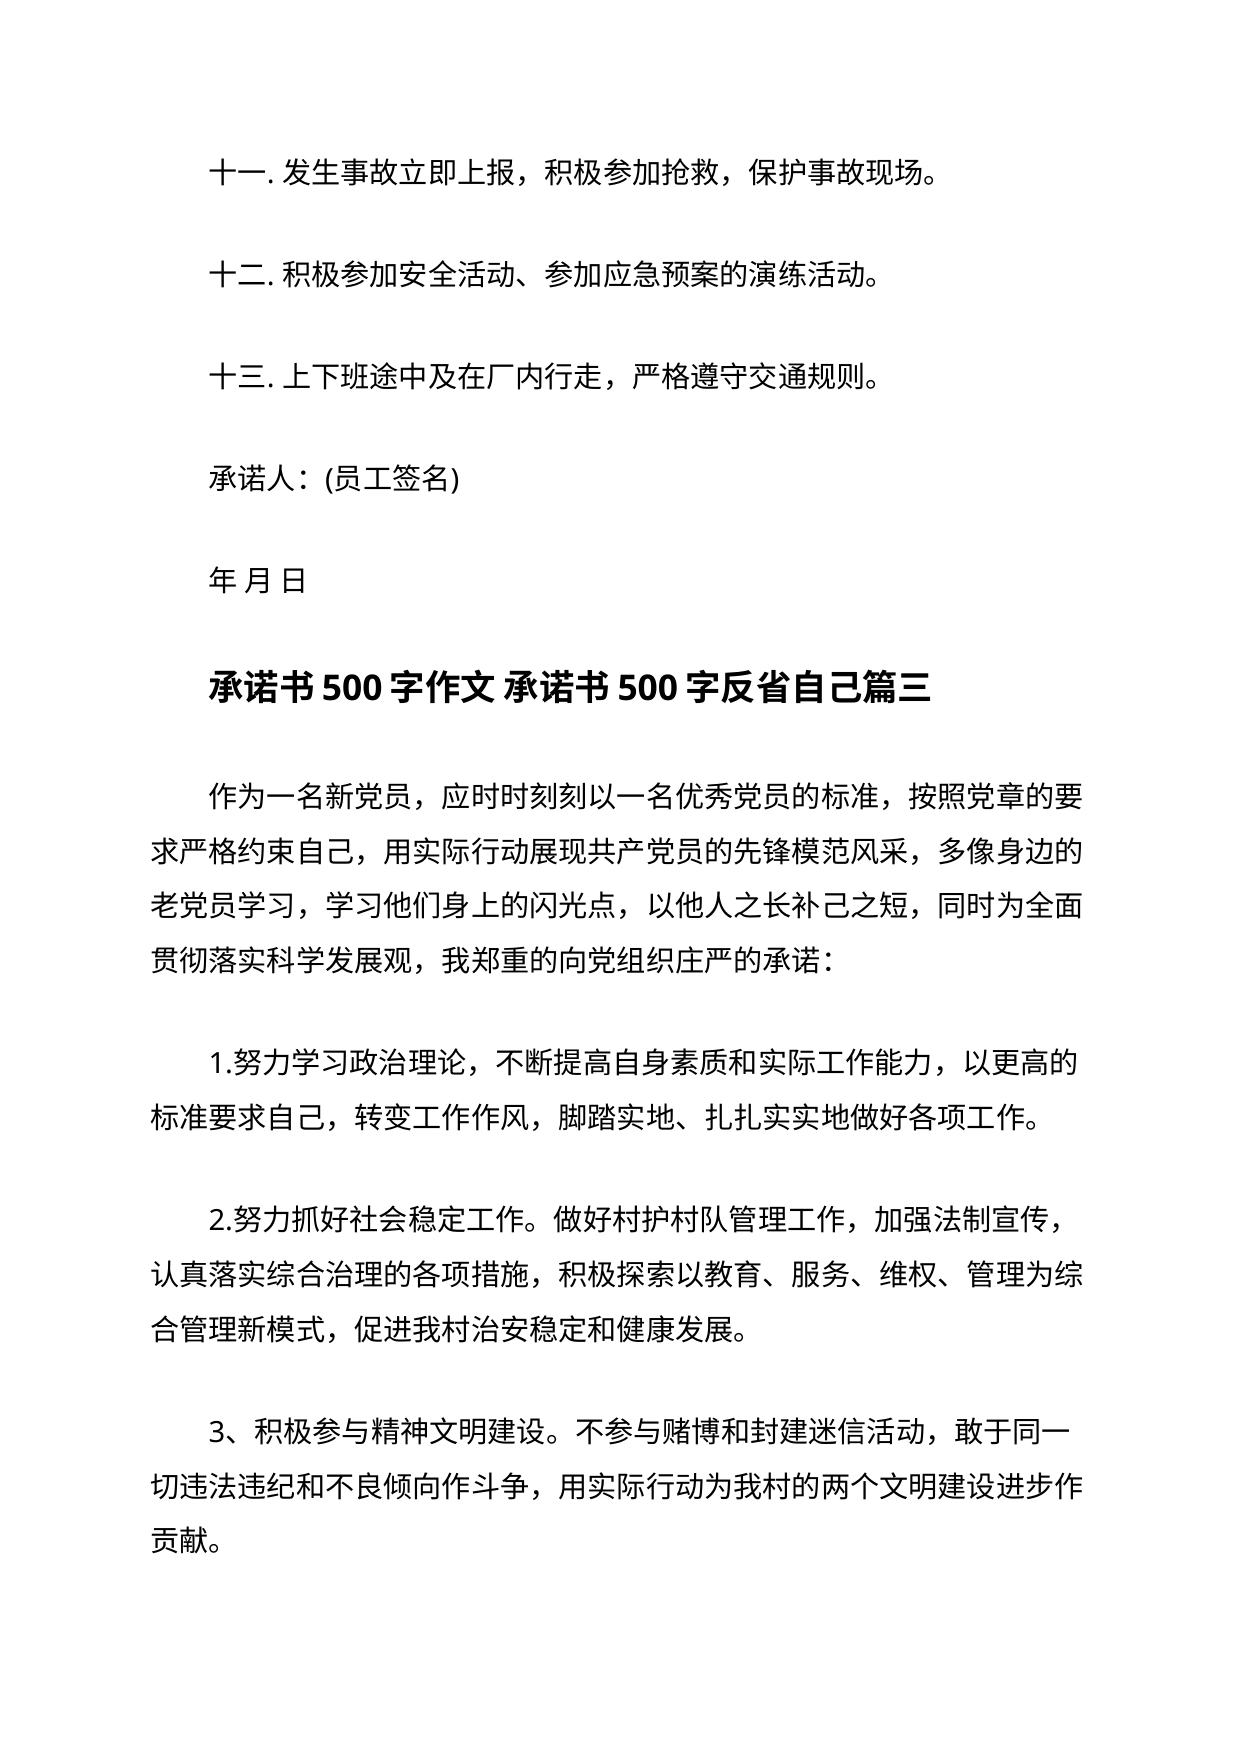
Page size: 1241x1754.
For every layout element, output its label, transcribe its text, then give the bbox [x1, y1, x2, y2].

text 十一. 发生事故立即上报，积极参加抢救，保护事故现场。 [150, 150, 1090, 192]
text 承诺人：(员工签名) [150, 456, 1090, 498]
text 十二. 积极参加安全活动、参加应急预案的演练活动。 [150, 252, 1090, 294]
text 1.努力学习政治理论，不断提高自身素质和实际工作能力，以更高的标准要求自己，转变工作作风，脚踏实地、扎扎实实地做好各项工作。 [150, 1040, 1090, 1137]
text 2.努力抓好社会稳定工作。做好村护村队管理工作，加强法制宣传，认真落实综合治理的各项措施，积极探索以教育、服务、维权、管理为综合管理新模式，促进我村治安稳定和健康发展。 [150, 1196, 1090, 1349]
text 年 月 日 [150, 558, 1090, 600]
text 十三. 上下班途中及在厂内行走，严格遵守交通规则。 [150, 354, 1090, 396]
text 承诺书500字作文 承诺书500字反省自己篇三 [150, 660, 1090, 711]
text 作为一名新党员，应时时刻刻以一名优秀党员的标准，按照党章的要求严格约束自己，用实际行动展现共产党员的先锋模范风采，多像身边的老党员学习，学习他们身上的闪光点，以他人之长补己之短，同时为全面贯彻落实科学发展观，我郑重的向党组织庄严的承诺： [150, 773, 1090, 980]
text 3、积极参与精神文明建设。不参与赌博和封建迷信活动，敢于同一切违法违纪和不良倾向作斗争，用实际行动为我村的两个文明建设进步作贡献。 [150, 1408, 1090, 1560]
